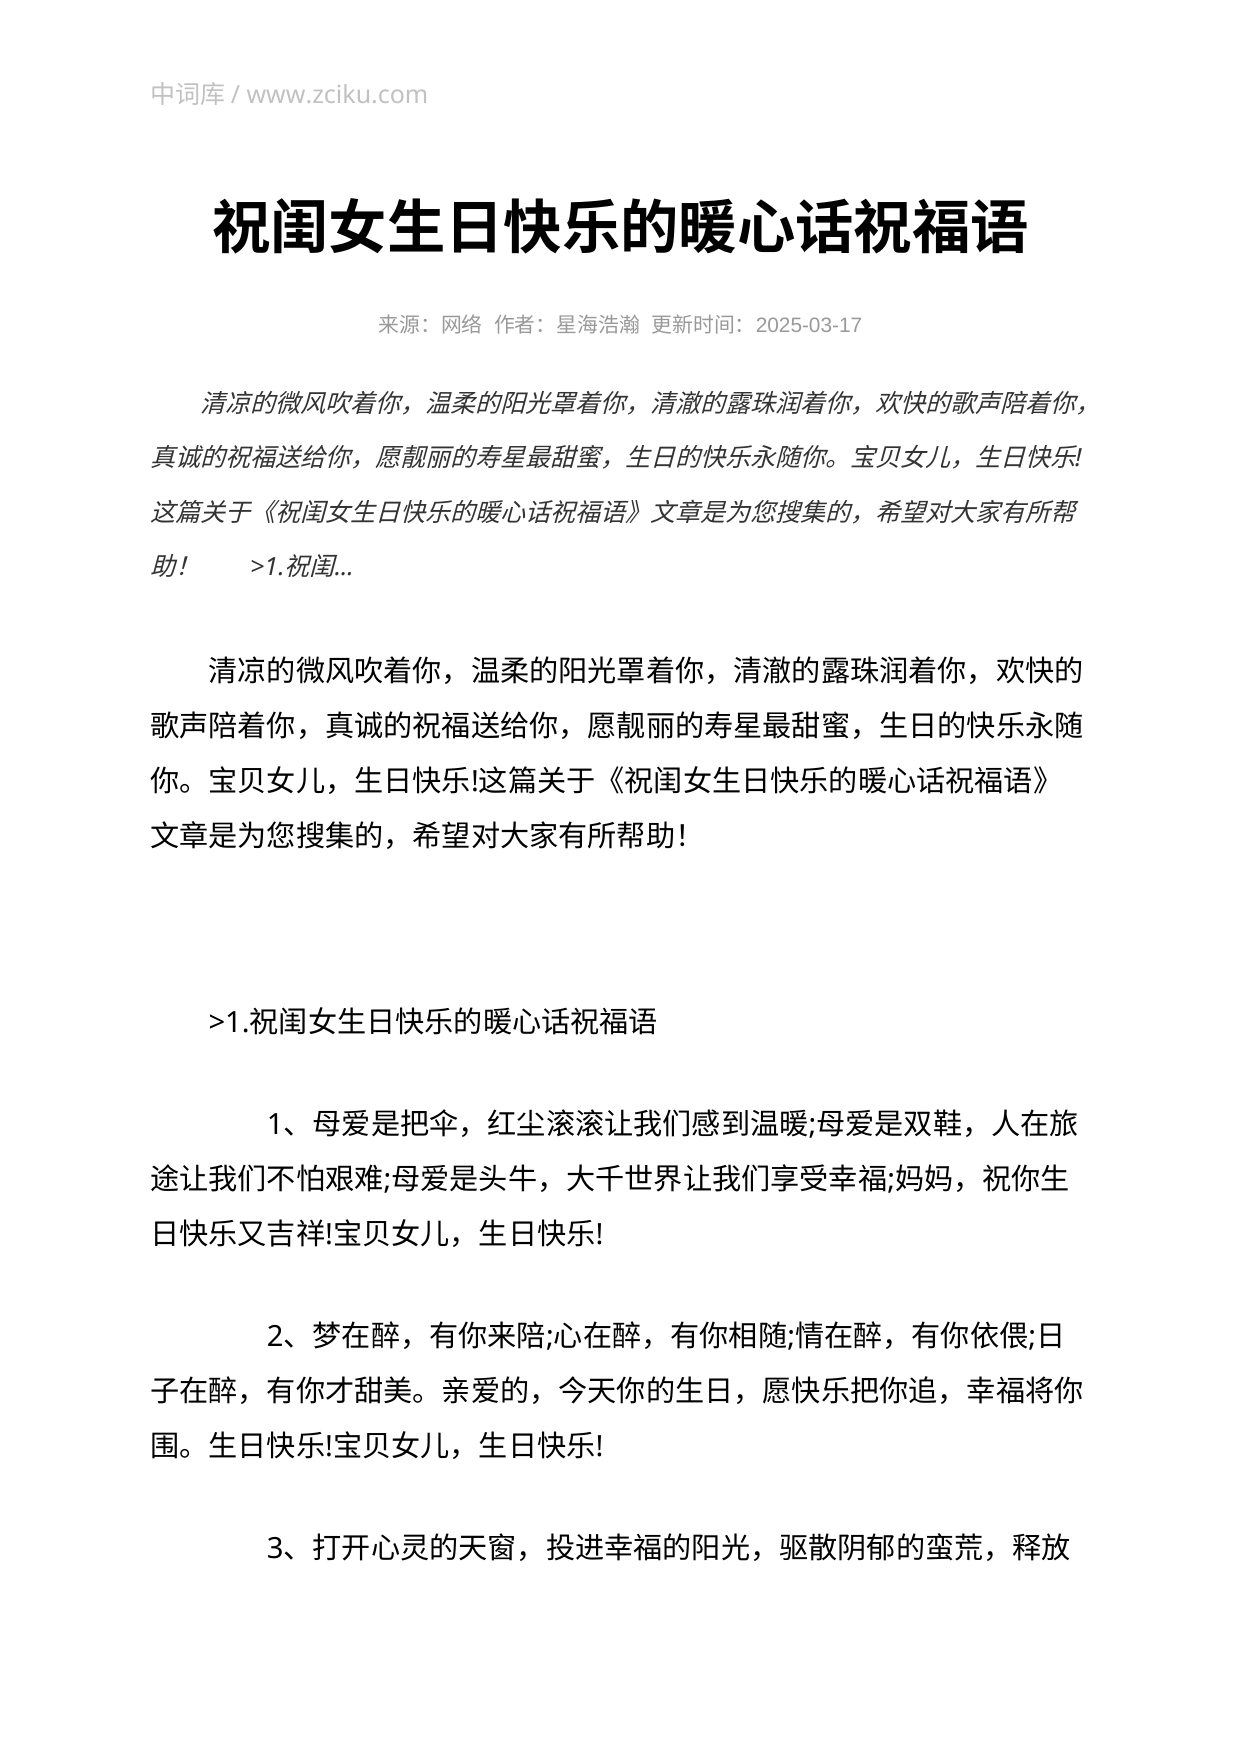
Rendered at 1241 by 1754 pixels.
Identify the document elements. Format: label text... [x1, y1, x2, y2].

text 1、母爱是把伞，红尘滚滚让我们感到温暖;母爱是双鞋，人在旅途让我们不怕艰难;母爱是头牛，大千世界让我们享受幸福;妈妈，祝你生日快乐又吉祥!宝贝女儿，生日快乐! [150, 1101, 1090, 1253]
text 来源：网络 作者：星海浩瀚 更新时间：2025-03-17 [150, 313, 1090, 337]
text 清凉的微风吹着你，温柔的阳光罩着你，清澈的露珠润着你，欢快的歌声陪着你，真诚的祝福送给你，愿靓丽的寿星最甜蜜，生日的快乐永随你。宝贝女儿，生日快乐!这篇关于《祝闺女生日快乐的暖心话祝福语》文章是为您搜集的，希望对大家有所帮助！ [150, 648, 1090, 855]
text 2、梦在醉，有你来陪;心在醉，有你相随;情在醉，有你依偎;日子在醉，有你才甜美。亲爱的，今天你的生日，愿快乐把你追，幸福将你围。生日快乐!宝贝女儿，生日快乐! [150, 1312, 1090, 1465]
subtitle 祝闺女生日快乐的暖心话祝福语 [150, 181, 1090, 266]
text 清凉的微风吹着你，温柔的阳光罩着你，清澈的露珠润着你，欢快的歌声陪着你，真诚的祝福送给你，愿靓丽的寿星最甜蜜，生日的快乐永随你。宝贝女儿，生日快乐!这篇关于《祝闺女生日快乐的暖心话祝福语》文章是为您搜集的，希望对大家有所帮助！ >1.祝闺... [150, 383, 1090, 583]
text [150, 1524, 1090, 1567]
text >1.祝闺女生日快乐的暖心话祝福语 [150, 998, 1090, 1041]
